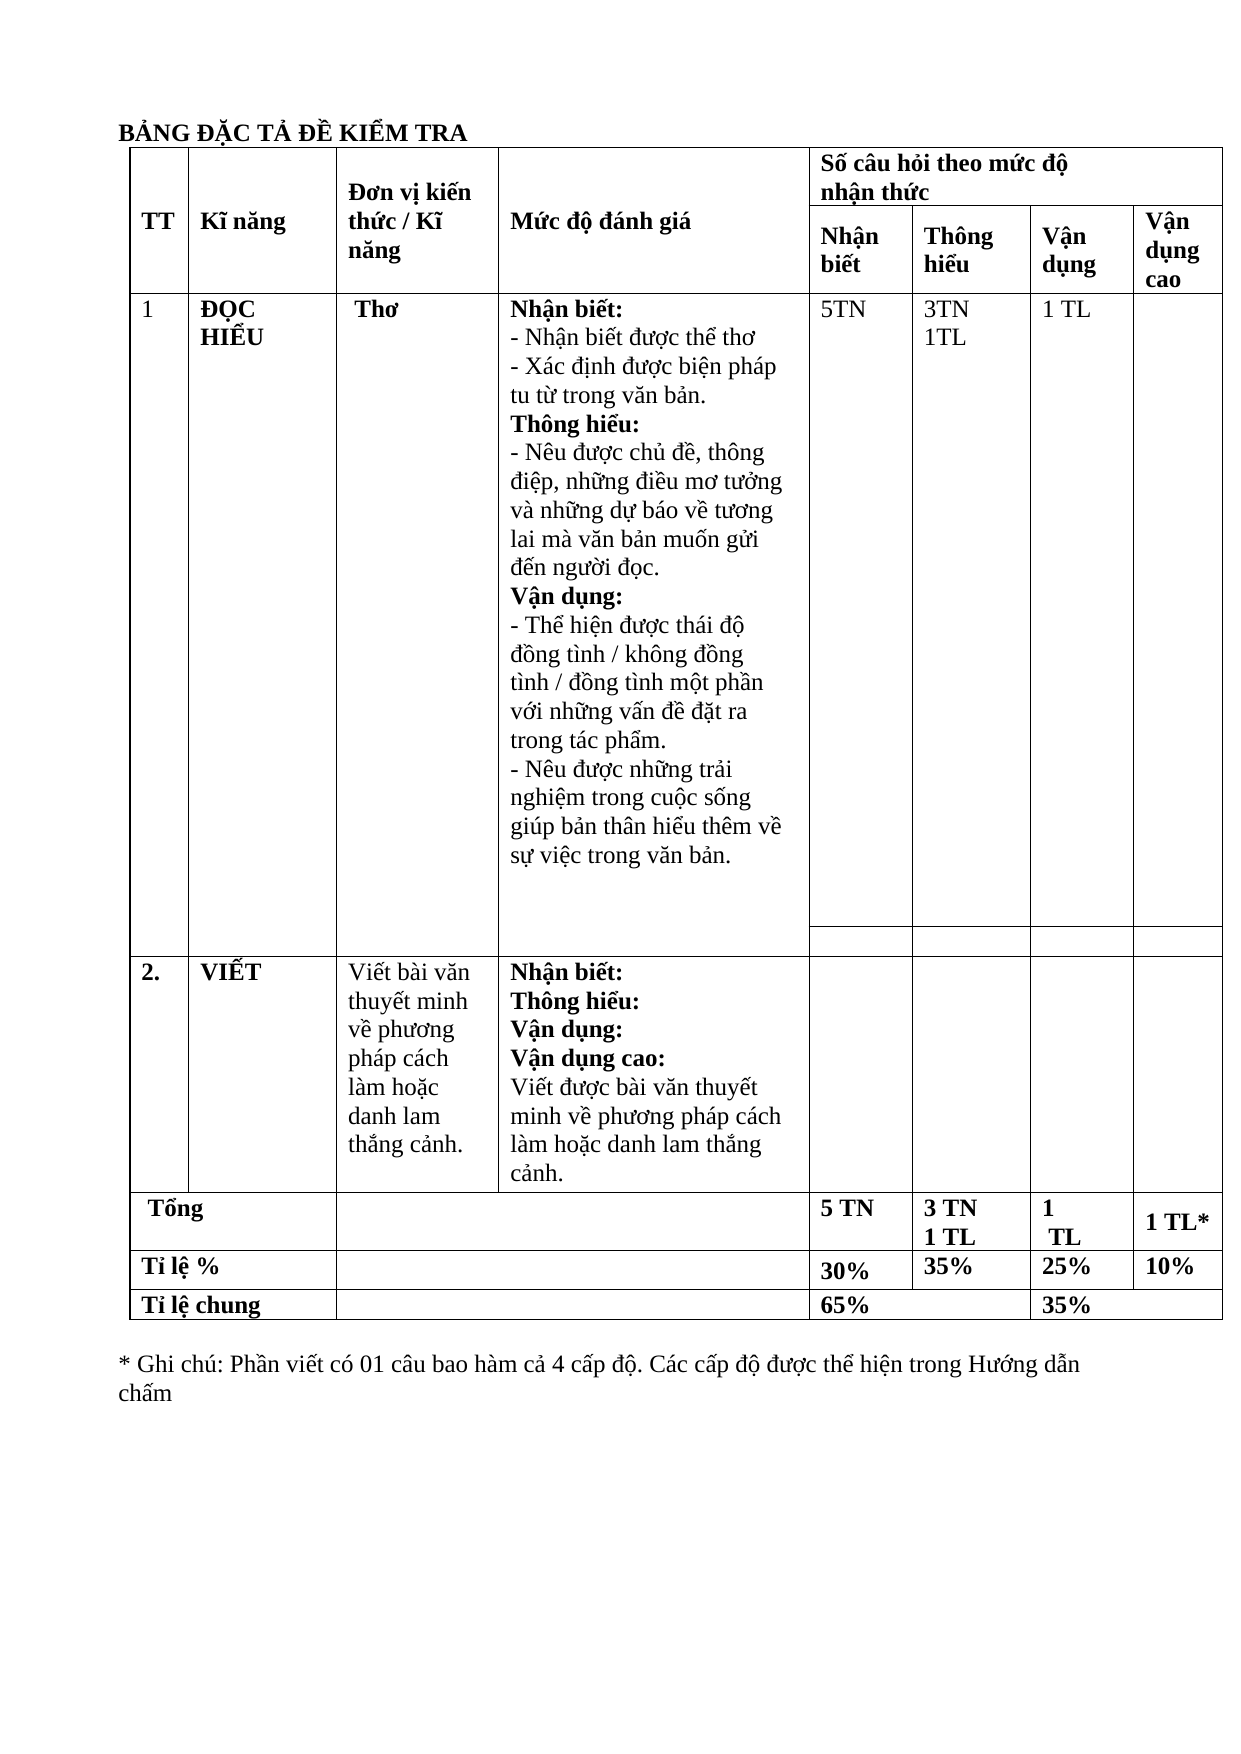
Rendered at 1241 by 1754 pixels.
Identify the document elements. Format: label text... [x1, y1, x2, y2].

table_cell 35% [1031, 1290, 1222, 1319]
table_cell 3TN 1TL [913, 294, 1030, 926]
table_cell 1 TL [1031, 1193, 1133, 1250]
table_cell Vận dụng cao [1134, 206, 1222, 293]
table_cell 1 [131, 294, 188, 956]
table_cell 2. [131, 957, 188, 1192]
table_cell 3 TN 1 TL [913, 1193, 1030, 1250]
table_cell Vận dụng [1031, 206, 1133, 293]
table_cell [913, 957, 1030, 1192]
table_cell Thơ [337, 294, 498, 956]
table_cell [913, 927, 1030, 956]
text BẢNG ĐẶC TẢ ĐỀ KIỂM TRA [118, 118, 1122, 147]
table_cell Tỉ lệ chung [131, 1290, 336, 1319]
table_cell 5 TN [810, 1193, 912, 1250]
table_cell VIẾT [189, 957, 336, 1192]
table_cell 35% [913, 1251, 1030, 1289]
table_cell Viết bài văn thuyết minh về phương pháp cách làm hoặc danh lam thắng cảnh. [337, 957, 498, 1192]
table_cell Nhận biết [810, 206, 912, 293]
table_cell ĐỌC HIỂU [189, 294, 336, 956]
table_cell Tổng [131, 1193, 336, 1250]
table_cell [810, 927, 912, 956]
table_cell [1031, 927, 1133, 956]
table_cell 5TN [810, 294, 912, 926]
text * Ghi chú: Phần viết có 01 câu bao hàm cả 4 cấp độ. Các cấp độ được thể hiện trong Hướng dẫn chấm [118, 1349, 1122, 1406]
table_header Mức độ đánh giá [499, 148, 809, 293]
table_cell Tỉ lệ % [131, 1251, 336, 1289]
table_cell Nhận biết: - Nhận biết được thể thơ - Xác định được biện pháp tu từ trong văn bản. Thông hiểu: - Nêu được chủ đề, thông điệp, những điều mơ tưởng và những dự báo về tương lai mà văn bản muốn gửi đến người đọc. Vận dụng: - Thể hiện được thái độ đồng tình / không đồng tình / đồng tình một phần với những vấn đề đặt ra trong tác phẩm. - Nêu được những trải nghiệm trong cuộc sống giúp bản thân hiểu thêm về sự việc trong văn bản. [499, 294, 809, 956]
table_cell [337, 1290, 809, 1319]
table_cell Thông hiểu [913, 206, 1030, 293]
table_header Đơn vị kiến thức / Kĩ năng [337, 148, 498, 293]
table_cell 1 TL [1031, 294, 1133, 926]
table_cell [1134, 957, 1222, 1192]
table_cell [337, 1193, 809, 1250]
table_cell [1134, 294, 1222, 926]
table_cell [810, 957, 912, 1192]
table_cell 25% [1031, 1251, 1133, 1289]
table_header Số câu hỏi theo mức độ nhận thức [810, 148, 1222, 205]
table_cell [1134, 927, 1222, 956]
table_cell 65% [810, 1290, 1030, 1319]
table_cell [1031, 957, 1133, 1192]
table_header Kĩ năng [189, 148, 336, 293]
table_header TT [131, 148, 188, 293]
table_cell 1 TL* [1134, 1193, 1222, 1250]
table_cell Nhận biết: Thông hiểu: Vận dụng: Vận dụng cao: Viết được bài văn thuyết minh về phương pháp cách làm hoặc danh lam thắng cảnh. [499, 957, 809, 1192]
table_cell [337, 1251, 809, 1289]
table_cell 10% [1134, 1251, 1222, 1289]
table_cell 30% [810, 1251, 912, 1289]
